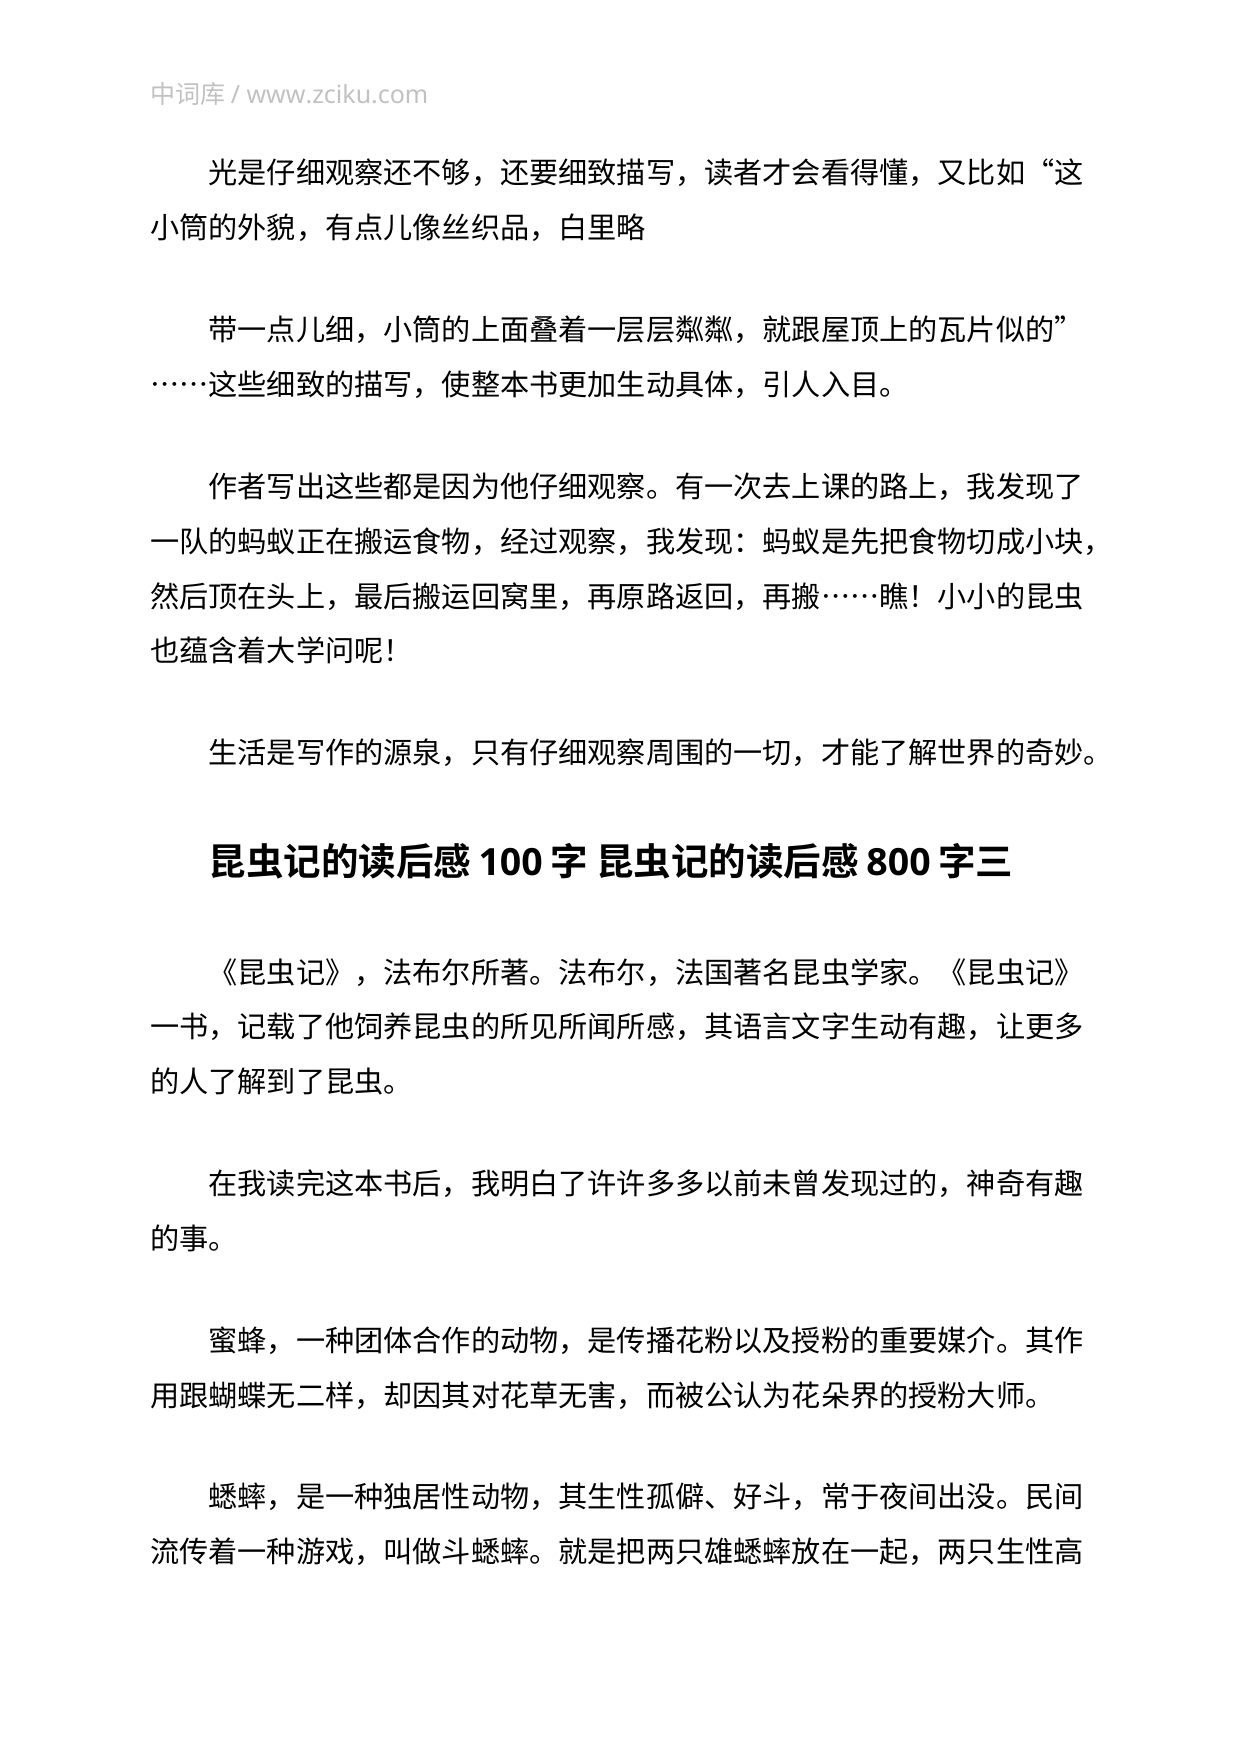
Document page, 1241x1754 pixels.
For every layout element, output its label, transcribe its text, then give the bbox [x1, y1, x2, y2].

text 《昆虫记》，法布尔所著。法布尔，法国著名昆虫学家。《昆虫记》一书，记载了他饲养昆虫的所见所闻所感，其语言文字生动有趣，让更多的人了解到了昆虫。 [150, 949, 1090, 1101]
text 生活是写作的源泉，只有仔细观察周围的一切，才能了解世界的奇妙。 [150, 730, 1090, 772]
text 光是仔细观察还不够，还要细致描写，读者才会看得懂，又比如“这小筒的外貌，有点儿像丝织品，白里略 [150, 150, 1090, 247]
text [150, 1474, 1090, 1571]
text 蜜蜂，一种团体合作的动物，是传播花粉以及授粉的重要媒介。其作用跟蝴蝶无二样，却因其对花草无害，而被公认为花朵界的授粉大师。 [150, 1317, 1090, 1414]
text 在我读完这本书后，我明白了许许多多以前未曾发现过的，神奇有趣的事。 [150, 1161, 1090, 1258]
text 昆虫记的读后感100字 昆虫记的读后感800字三 [150, 832, 1090, 886]
text 带一点儿细，小筒的上面叠着一层层粼粼，就跟屋顶上的瓦片似的”……这些细致的描写，使整本书更加生动具体，引人入目。 [150, 307, 1090, 404]
text 作者写出这些都是因为他仔细观察。有一次去上课的路上，我发现了一队的蚂蚁正在搬运食物，经过观察，我发现：蚂蚁是先把食物切成小块，然后顶在头上，最后搬运回窝里，再原路返回，再搬……瞧！小小的昆虫也蕴含着大学问呢！ [150, 463, 1090, 670]
